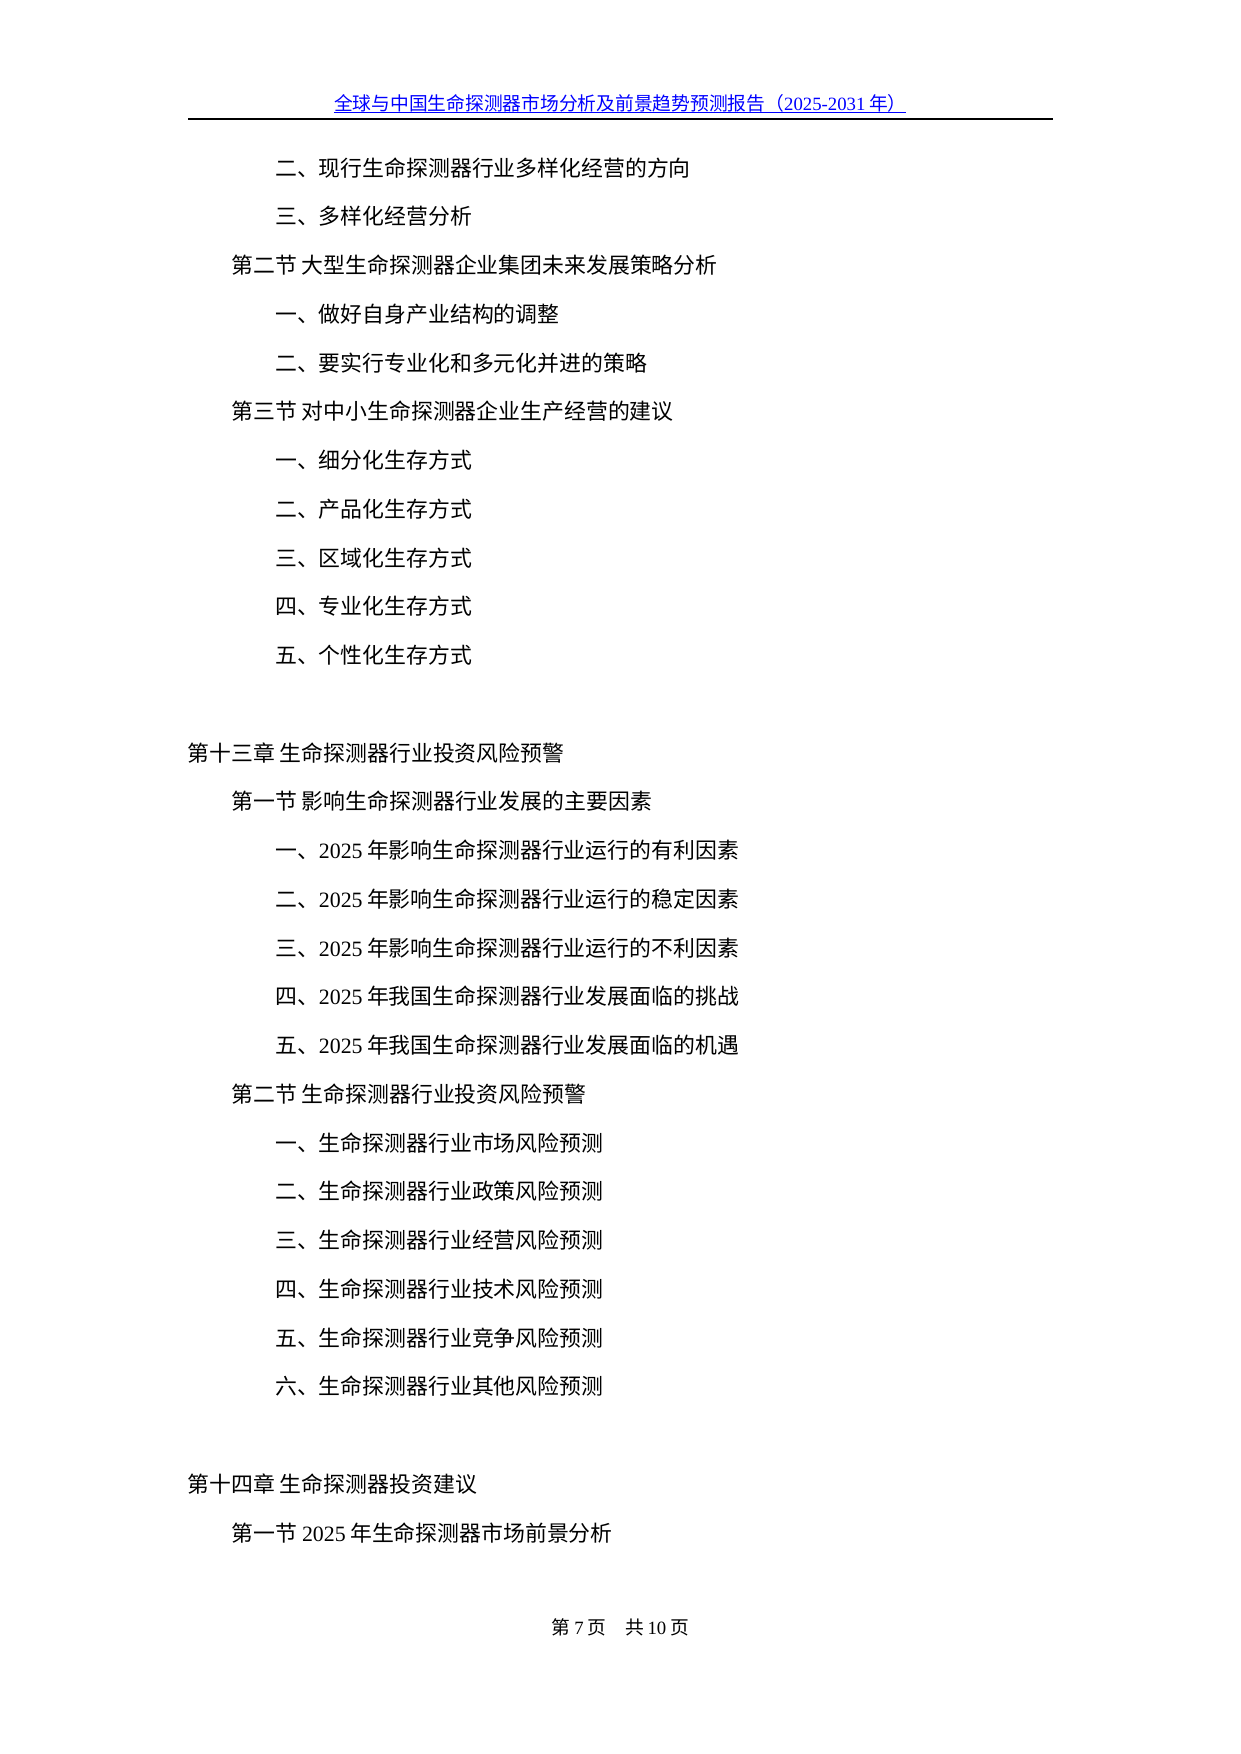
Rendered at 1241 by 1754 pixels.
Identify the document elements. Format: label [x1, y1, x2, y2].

text [187, 150, 1053, 1548]
